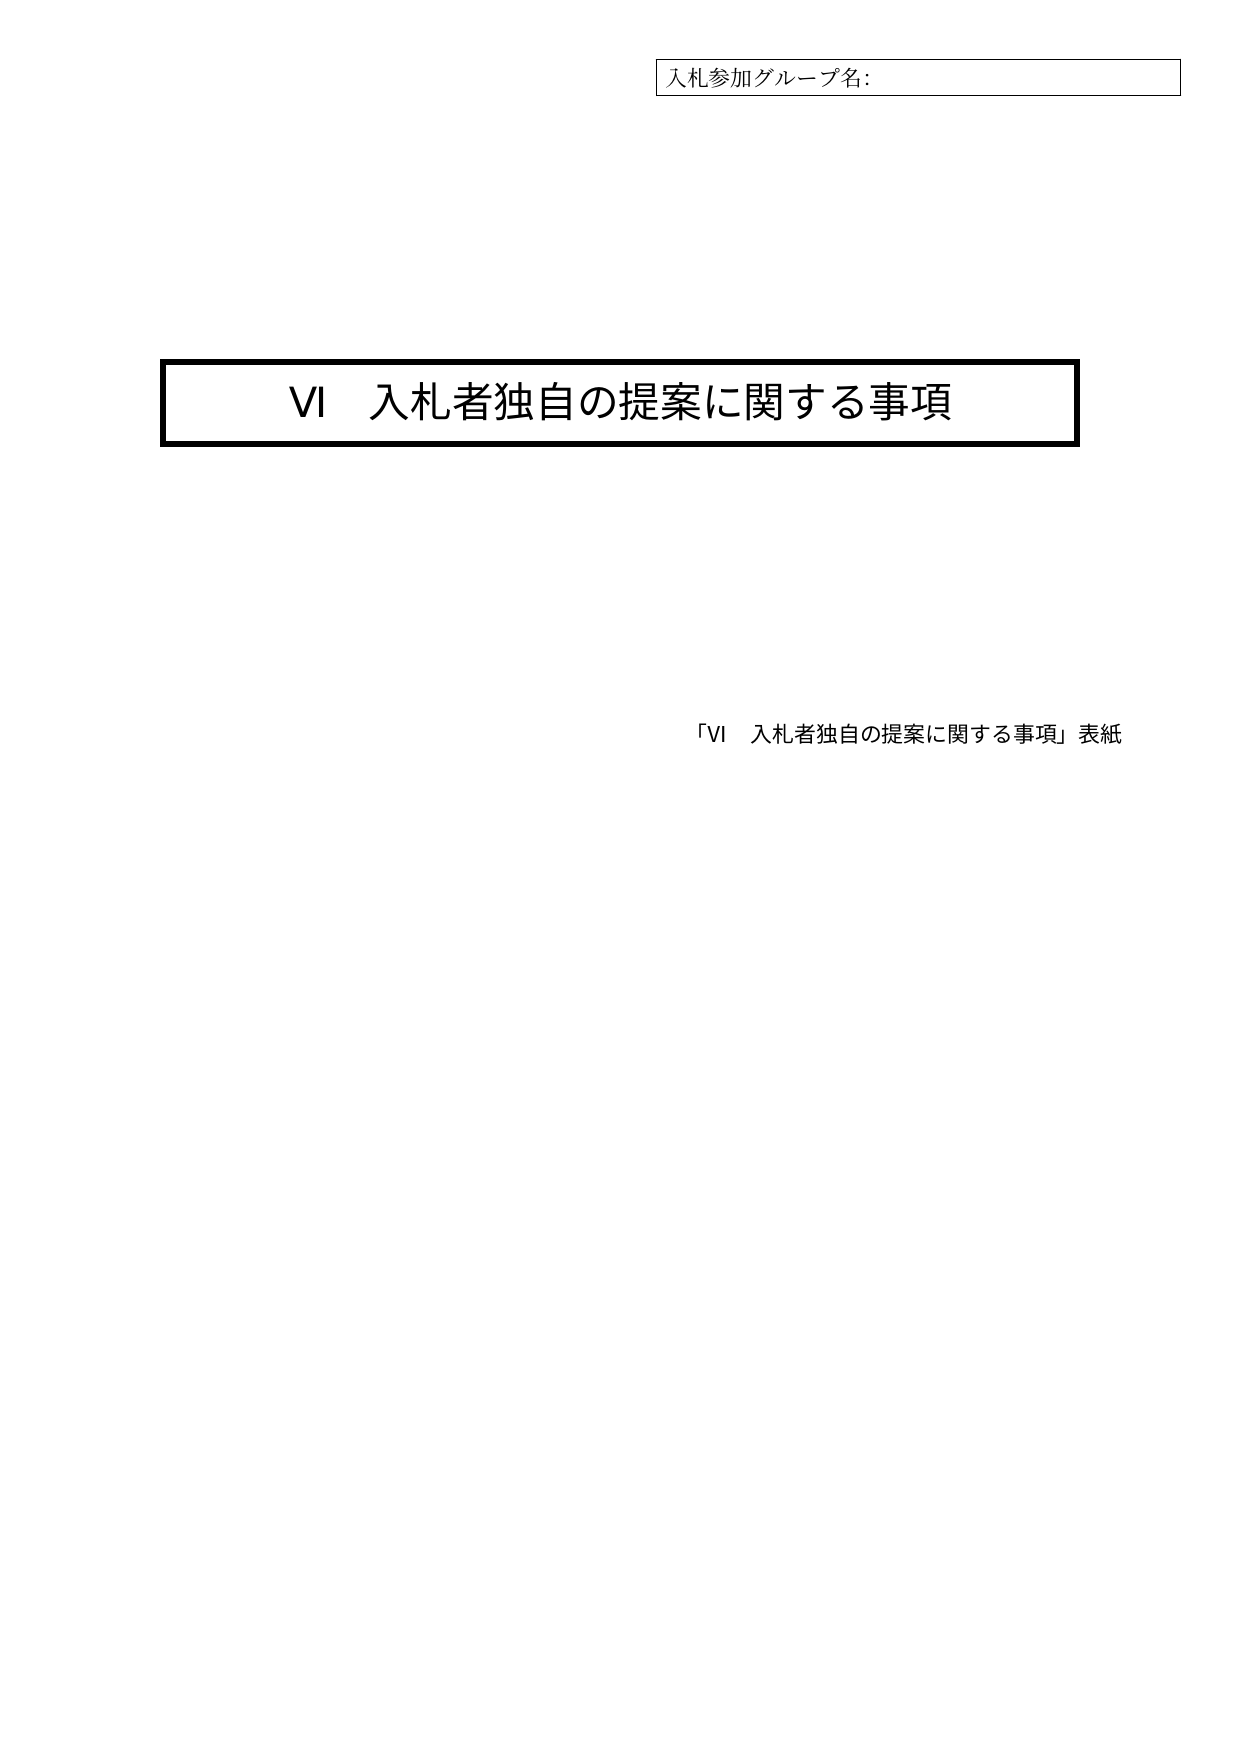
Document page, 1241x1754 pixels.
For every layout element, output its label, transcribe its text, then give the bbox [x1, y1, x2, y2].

text 「Ⅵ 入札者独自の提案に関する事項」表紙 [89, 717, 1122, 749]
